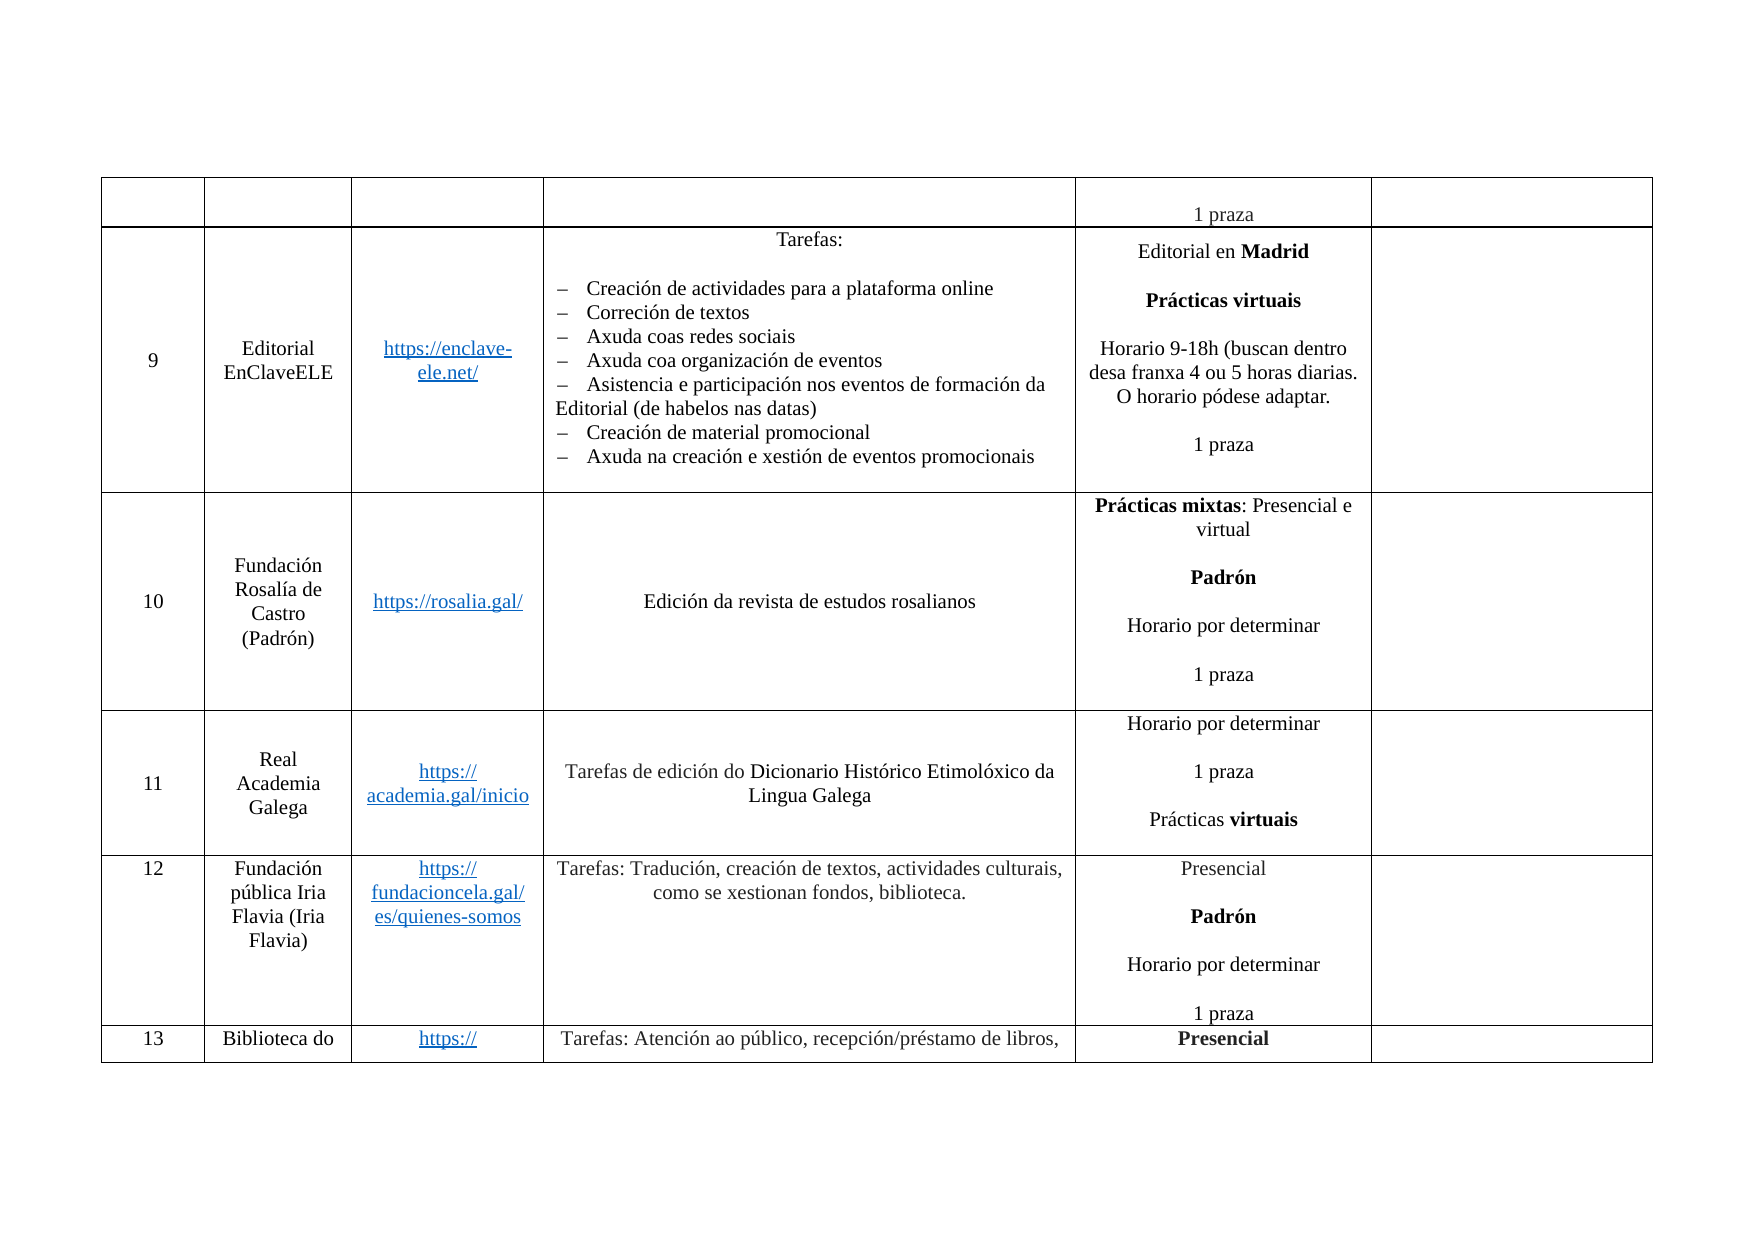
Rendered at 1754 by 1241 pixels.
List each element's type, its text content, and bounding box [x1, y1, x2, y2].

table_cell [1372, 228, 1652, 492]
table_cell Editorial en Madrid Prácticas virtuais Horario 9-18h (buscan dentro desa franxa 4 ou 5 horas diarias. O horario pódese adaptar. 1 praza [1076, 228, 1371, 492]
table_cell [544, 1026, 1075, 1062]
table_cell [1372, 711, 1652, 855]
table_cell Horario por determinar 1 praza Prácticas virtuais [1076, 711, 1371, 855]
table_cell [352, 178, 543, 226]
table_cell Fundación Rosalía de Castro (Padrón) [205, 493, 351, 710]
table_cell https://academia.gal/inicio [352, 711, 543, 855]
table_cell https://enclave-ele.net/ [352, 228, 543, 492]
table_cell Real Academia Galega [205, 711, 351, 855]
table_cell Editorial EnClaveELE [205, 228, 351, 492]
table_cell Prácticas mixtas: Presencial e virtual Padrón Horario por determinar 1 praza [1076, 493, 1371, 710]
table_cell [205, 178, 351, 226]
table_cell 11 [102, 711, 204, 855]
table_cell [1076, 1026, 1371, 1062]
table_cell Edición da revista de estudos rosalianos [544, 493, 1075, 710]
table_cell https://fundacioncela.gal/es/quienes-somos [352, 856, 543, 1024]
table_cell 9 [102, 228, 204, 492]
table_cell [1372, 1026, 1652, 1062]
table_cell 12 [102, 856, 204, 1024]
table_cell [1372, 856, 1652, 1024]
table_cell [352, 1026, 543, 1062]
table_cell 10 [102, 493, 204, 710]
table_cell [1076, 178, 1371, 226]
table_cell Tarefas de edición do Dicionario Histórico Etimolóxico da Lingua Galega [544, 711, 1075, 855]
table_cell https://rosalia.gal/ [352, 493, 543, 710]
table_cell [544, 178, 1075, 226]
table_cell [205, 1026, 351, 1062]
table_cell [1372, 178, 1652, 226]
table_cell 8 [102, 178, 204, 226]
table_cell Fundación pública Iria Flavia (Iria Flavia) [205, 856, 351, 1024]
table_cell 13 [102, 1026, 204, 1062]
table_cell Presencial Padrón Horario por determinar 1 praza [1076, 856, 1371, 1024]
table_cell [1372, 493, 1652, 710]
table_cell Tarefas: Tradución, creación de textos, actividades culturais, como se xestionan fondos, biblioteca. [544, 856, 1075, 1024]
table_cell Tarefas: Creación de actividades para a plataforma online Correción de textos Axuda coas redes sociais Axuda coa organización de eventos Asistencia e participación nos eventos de formación da Editorial (de habelos nas datas) Creación de material promocional Axuda na creación e xestión de eventos promocionais [544, 228, 1075, 492]
